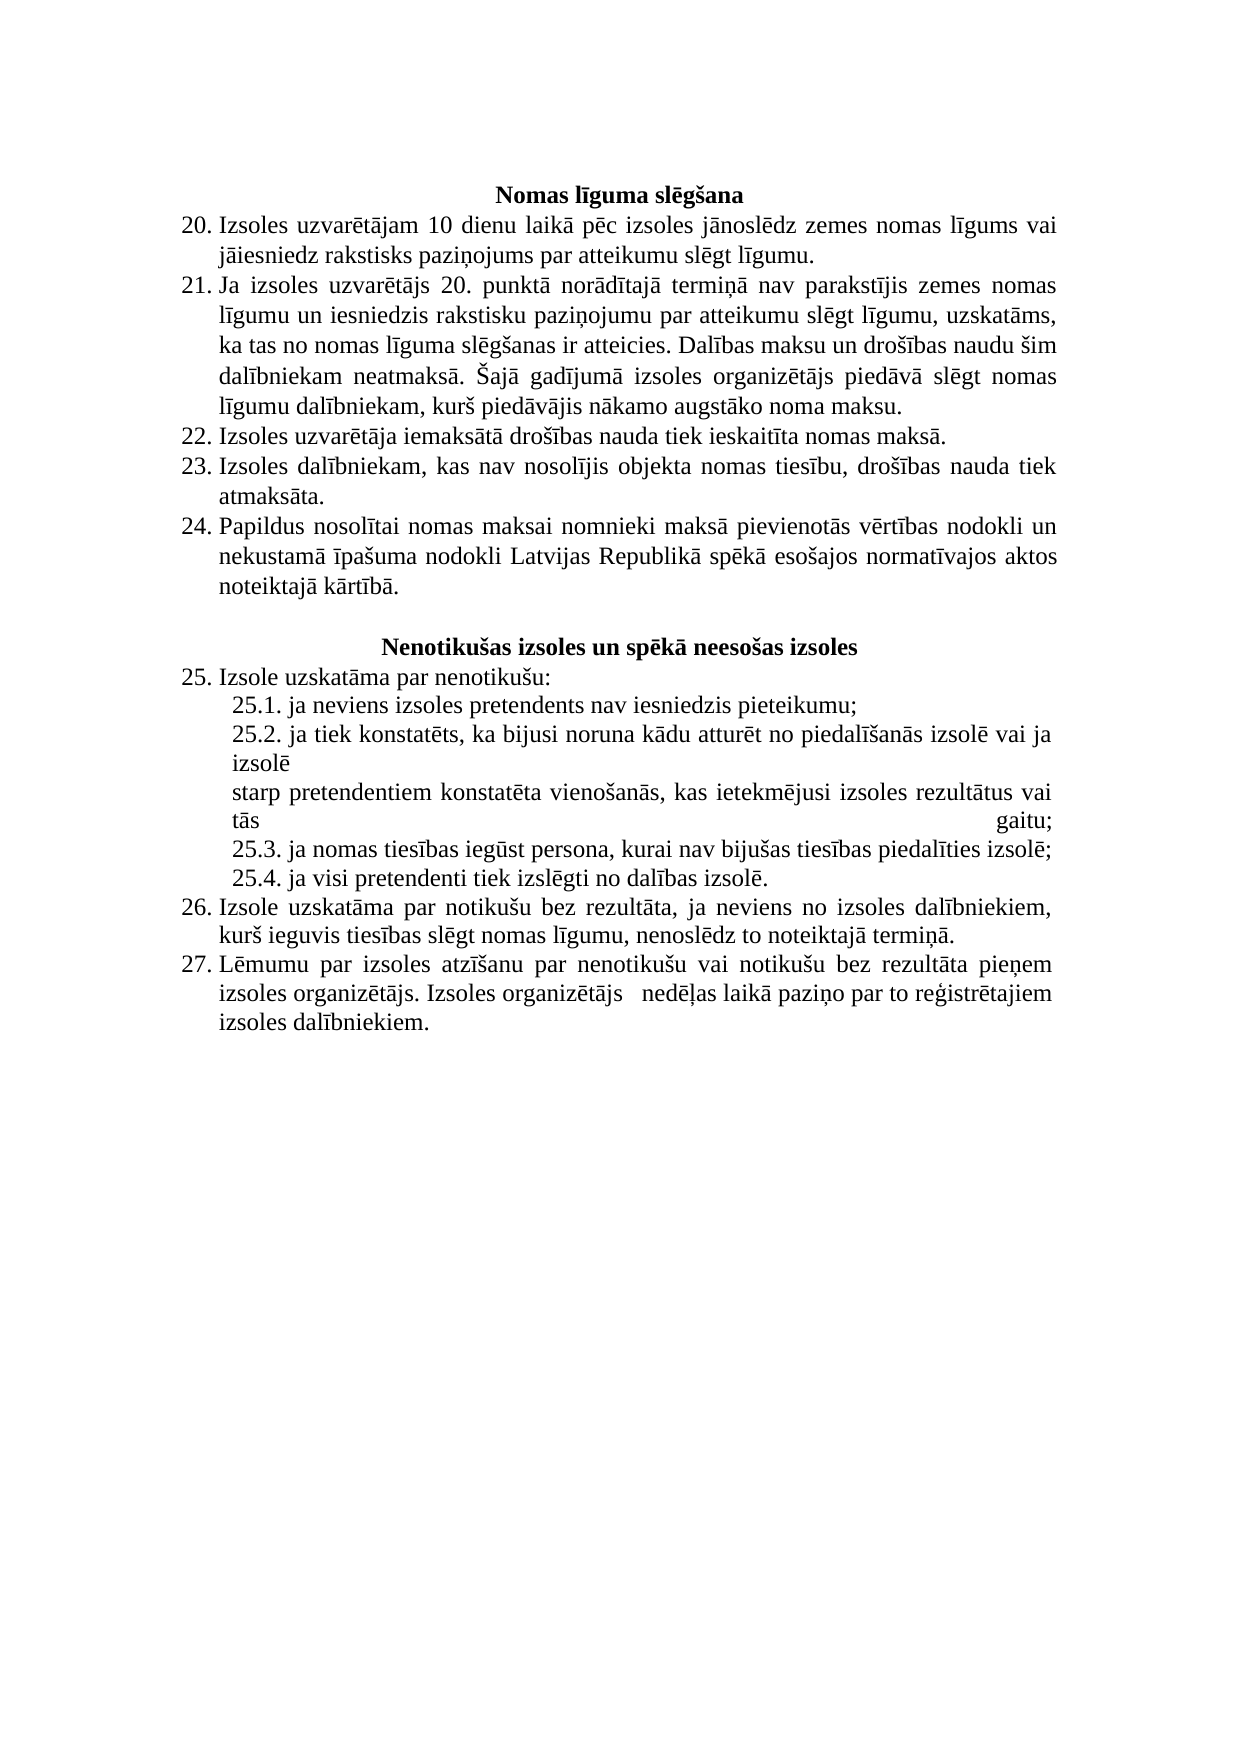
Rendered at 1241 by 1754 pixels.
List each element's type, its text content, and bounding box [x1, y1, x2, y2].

text Nomas līguma slēgšana [181, 180, 1058, 209]
text 25.1. ja neviens izsoles pretendents nav iesniedzis pieteikumu; [232, 691, 1053, 719]
list Izsole uzskatāma par nenotikušu: [181, 662, 1053, 691]
list Ja izsoles uzvarētājs 20. punktā norādītajā termiņā nav parakstījis zemes nomas līgumu un iesniedzis rakstisku paziņojumu par atteikumu slēgt līgumu, uzskatāms, ka tas no nomas līguma slēgšanas ir atteicies. Dalības maksu un drošības naudu šim dalībniekam neatmaksā. Šajā gadījumā izsoles organizētājs piedāvā slēgt nomas līgumu dalībniekam, kurš piedāvājis nākamo augstāko noma maksu. [181, 270, 1058, 419]
list Izsoles uzvarētāja iemaksātā drošības nauda tiek ieskaitīta nomas maksā. [181, 421, 1058, 450]
text 25.4. ja visi pretendenti tiek izslēgti no dalības izsolē. [232, 863, 1053, 892]
list Izsoles dalībniekam, kas nav nosolījis objekta nomas tiesību, drošības nauda tiek atmaksāta. [181, 451, 1058, 510]
list Lēmumu par izsoles atzīšanu par nenotikušu vai notikušu bez rezultāta pieņem izsoles organizētājs. Izsoles organizētājs nedēļas laikā paziņo par to reģistrētajiem izsoles dalībniekiem. [181, 949, 1053, 1036]
text 25.2. ja tiek konstatēts, ka bijusi noruna kādu atturēt no piedalīšanās izsolē vai ja izsolē starp pretendentiem konstatēta vienošanās, kas ietekmējusi izsoles rezultātus vai tās gaitu; 25.3. ja nomas tiesības iegūst persona, kurai nav bijušas tiesības piedalīties izsolē; [232, 719, 1053, 863]
text Nenotikušas izsoles un spēkā neesošas izsoles [181, 632, 1058, 660]
list Papildus nosolītai nomas maksai nomnieki maksā pievienotās vērtības nodokli un nekustamā īpašuma nodokli Latvijas Republikā spēkā esošajos normatīvajos aktos noteiktajā kārtībā. [181, 511, 1058, 600]
list Izsoles uzvarētājam 10 dienu laikā pēc izsoles jānoslēdz zemes nomas līgums vai jāiesniedz rakstisks paziņojums par atteikumu slēgt līgumu. [181, 210, 1058, 269]
list Izsole uzskatāma par notikušu bez rezultāta, ja neviens no izsoles dalībniekiem, kurš ieguvis tiesības slēgt nomas līgumu, nenoslēdz to noteiktajā termiņā. [181, 892, 1053, 949]
